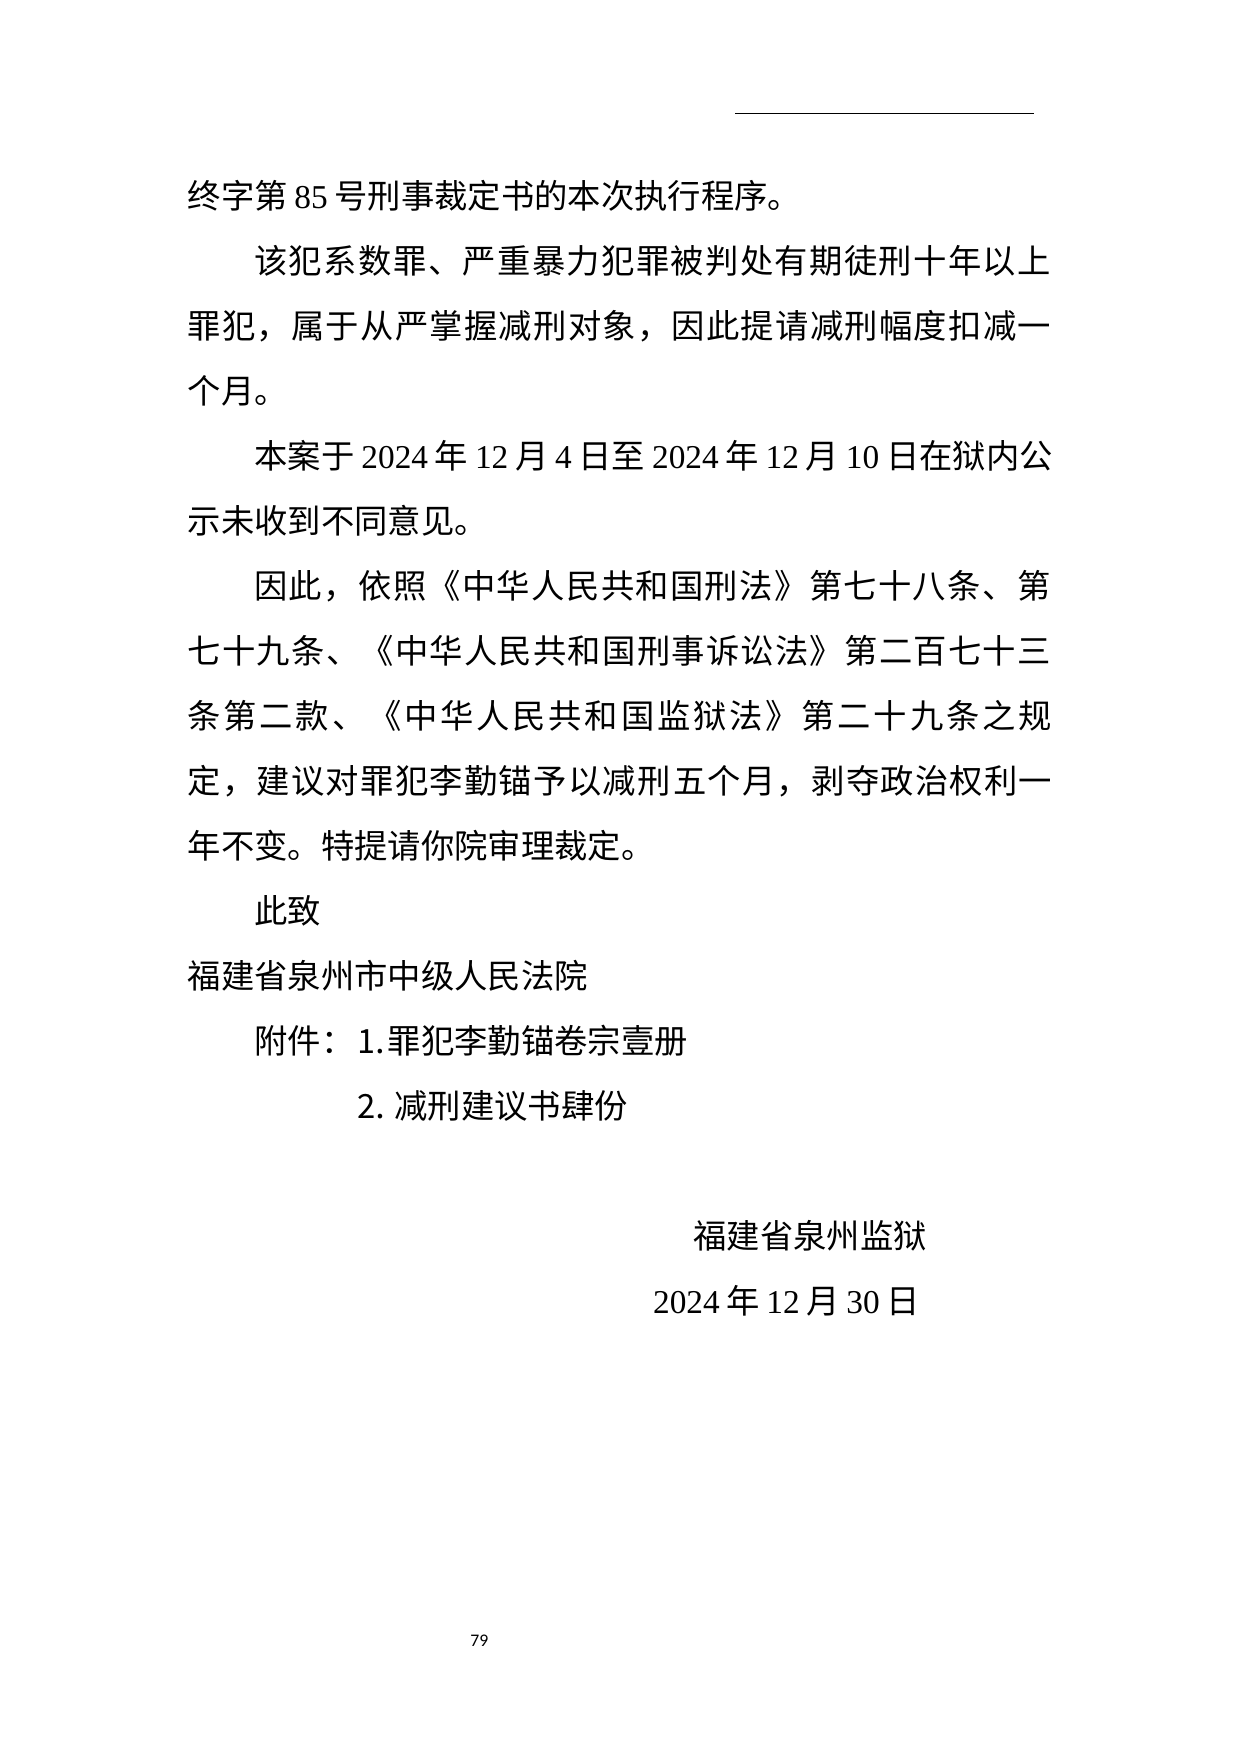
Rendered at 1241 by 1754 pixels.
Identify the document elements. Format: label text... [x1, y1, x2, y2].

text 此致 [187, 877, 1053, 942]
text 该犯系数罪、严重暴力犯罪被判处有期徒刑十年以上罪犯，属于从严掌握减刑对象，因此提请减刑幅度扣减一个月。 [187, 227, 1053, 422]
text 福建省泉州市中级人民法院 [187, 942, 1053, 1007]
text 福建省泉州监狱 [187, 1202, 926, 1267]
text 因此，依照《中华人民共和国刑法》第七十八条、第七十九条、《中华人民共和国刑事诉讼法》第二百七十三条第二款、《中华人民共和国监狱法》第二十九条之规定，建议对罪犯李勤锚予以减刑五个月，剥夺政治权利一年不变。特提请你院审理裁定。 [187, 552, 1053, 877]
text 本案于2024年12月4日至2024年12月10日在狱内公示未收到不同意见。 [187, 422, 1053, 552]
text ⒉减刑建议书肆份 [187, 1072, 1058, 1137]
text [187, 162, 1053, 227]
text 2024年12月30日 [187, 1267, 919, 1332]
text 附件：⒈罪犯李勤锚卷宗壹册 [187, 1007, 1053, 1072]
